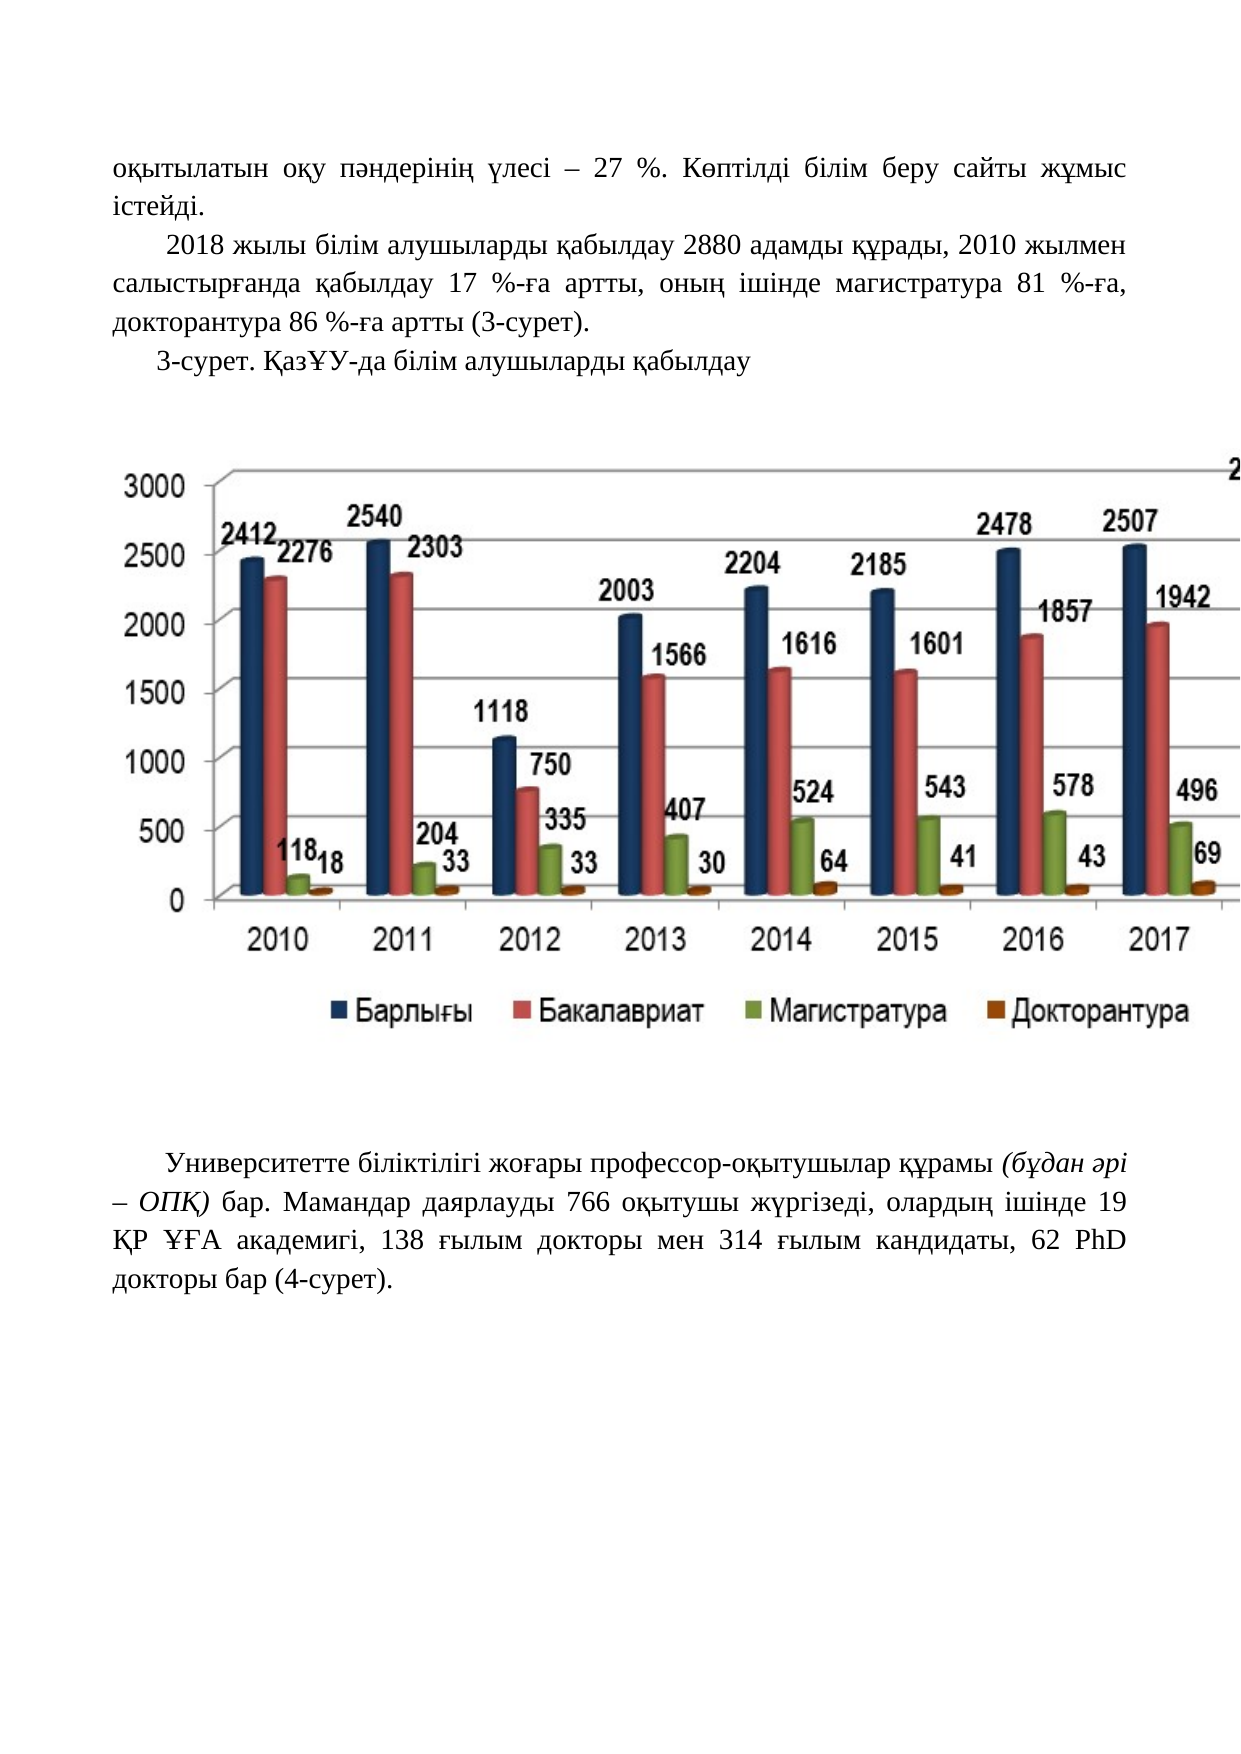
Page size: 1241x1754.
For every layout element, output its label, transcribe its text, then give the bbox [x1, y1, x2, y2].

text 3-сурет. ҚазҰУ-да білім алушыларды қабылдау [112, 343, 1128, 376]
text 2018 жылы білім алушыларды қабылдау 2880 адамды құрады, 2010 жылмен салыстырғанда қабылдау 17 %-ға артты, оның ішінде магистратура 81 %-ға, докторантура 86 %-ға артты (3-сурет). [112, 227, 1128, 338]
picture [112, 448, 1241, 1043]
text Университетте біліктілігі жоғары профессор-оқытушылар құрамы (бұдан әрі – ОПҚ) бар. Мамандар даярлауды 766 оқытушы жүргізеді, олардың ішінде 19 ҚР ҰҒА академигі, 138 ғылым докторы мен 314 ғылым кандидаты, 62 PhD докторы бар (4-сурет). [112, 1145, 1128, 1294]
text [112, 150, 1128, 222]
